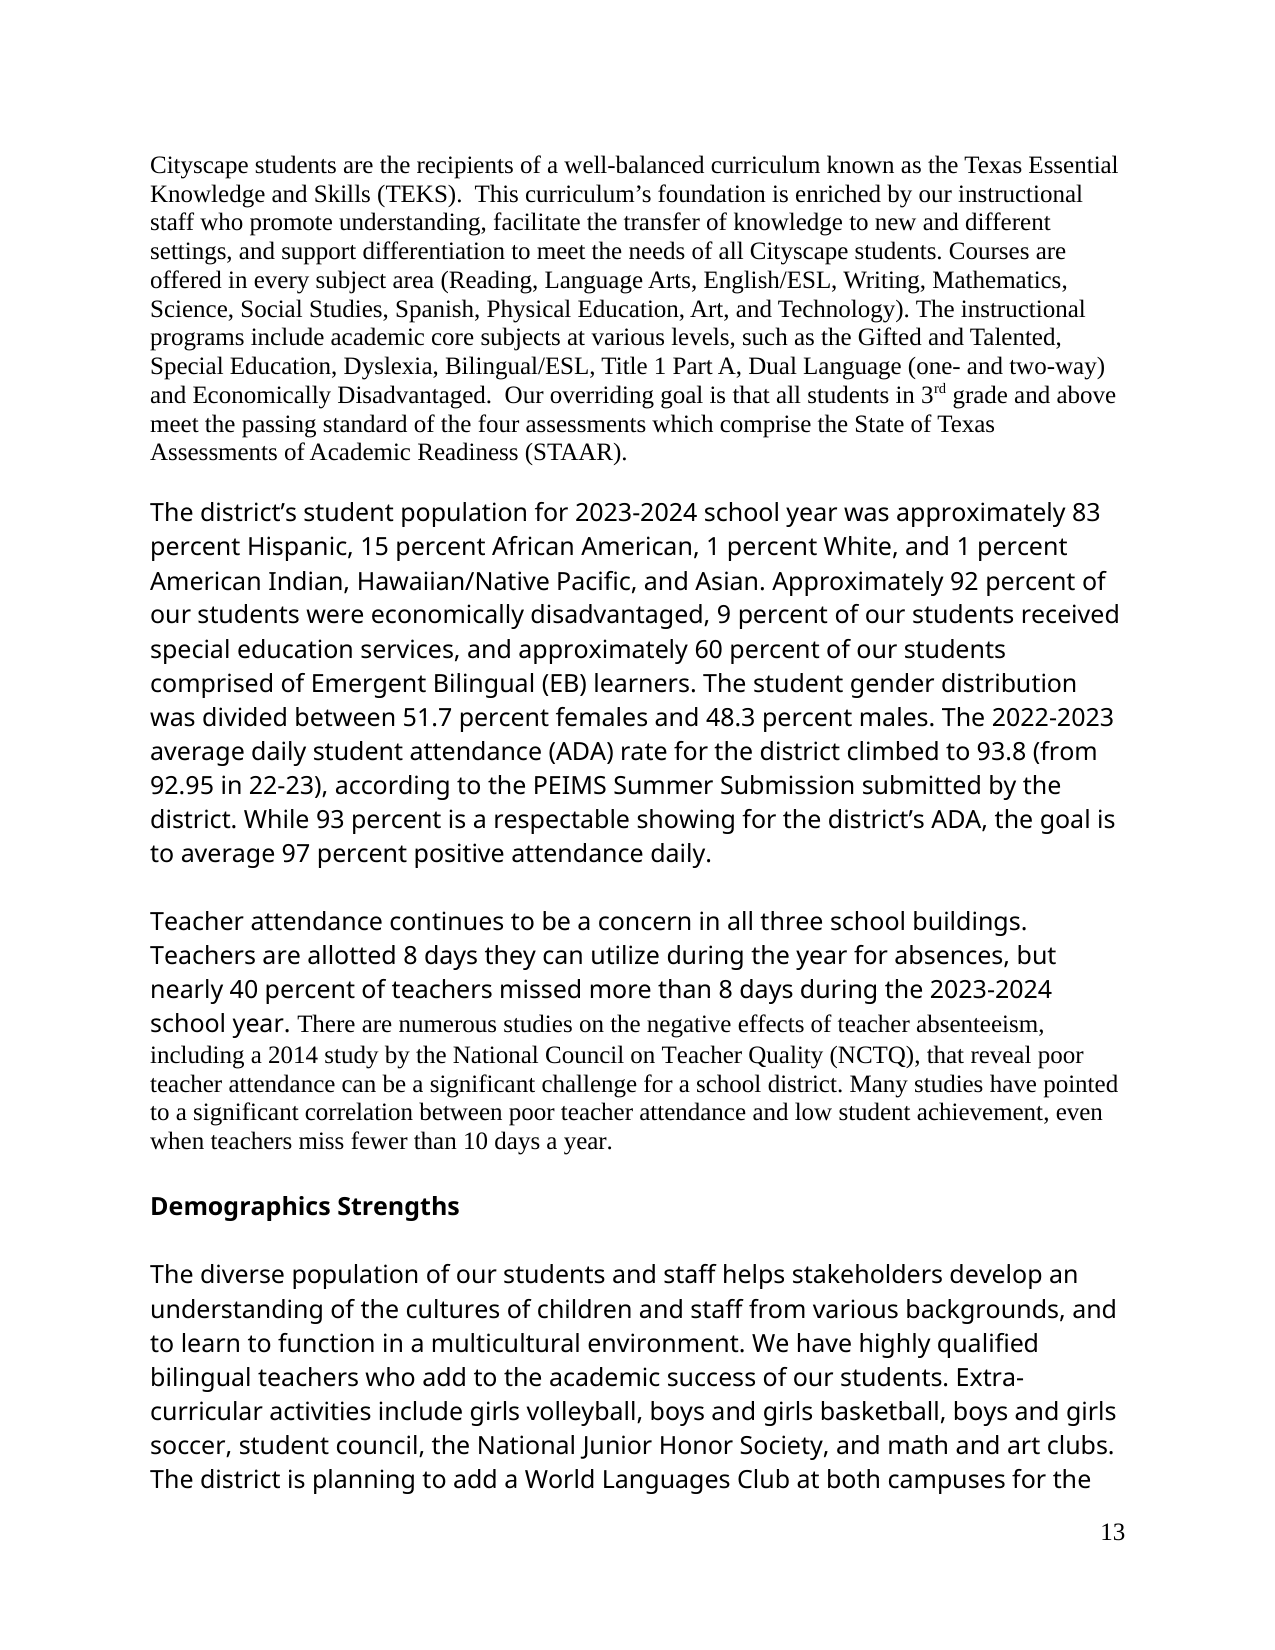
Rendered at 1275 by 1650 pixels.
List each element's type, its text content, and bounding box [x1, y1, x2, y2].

text Demographics Strengths [150, 1189, 1125, 1223]
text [150, 1257, 1125, 1496]
subtitle Cityscape students are the recipients of a well-balanced curriculum known as the Texas Essential Knowledge and Skills (TEKS). This curriculum’s foundation is enriched by our instructional staff who promote understanding, facilitate the transfer of knowledge to new and different settings, and support differentiation to meet the needs of all Cityscape students. Courses are offered in every subject area (Reading, Language Arts, English/ESL, Writing, Mathematics, Science, Social Studies, Spanish, Physical Education, Art, and Technology). The instructional programs include academic core subjects at various levels, such as the Gifted and Talented, Special Education, Dyslexia, Bilingual/ESL, Title 1 Part A, Dual Language (one- and two-way) and Economically Disadvantaged. Our overriding goal is that all students in 3rd grade and above meet the passing standard of the four assessments which comprise the State of Texas Assessments of Academic Readiness (STAAR). [150, 150, 1125, 466]
text The district’s student population for 2023-2024 school year was approximately 83 percent Hispanic, 15 percent African American, 1 percent White, and 1 percent American Indian, Hawaiian/Native Pacific, and Asian. Approximately 92 percent of our students were economically disadvantaged, 9 percent of our students received special education services, and approximately 60 percent of our students comprised of Emergent Bilingual (EB) learners. The student gender distribution was divided between 51.7 percent females and 48.3 percent males. The 2022-2023 average daily student attendance (ADA) rate for the district climbed to 93.8 (from 92.95 in 22-23), according to the PEIMS Summer Submission submitted by the district. While 93 percent is a respectable showing for the district’s ADA, the goal is to average 97 percent positive attendance daily. [150, 495, 1125, 870]
text Teacher attendance continues to be a concern in all three school buildings. Teachers are allotted 8 days they can utilize during the year for absences, but nearly 40 percent of teachers missed more than 8 days during the 2023-2024 school year. There are numerous studies on the negative effects of teacher absenteeism, including a 2014 study by the National Council on Teacher Quality (NCTQ), that reveal poor teacher attendance can be a significant challenge for a school district. Many studies have pointed to a significant correlation between poor teacher attendance and low student achievement, even when teachers miss fewer than 10 days a year. [150, 904, 1125, 1155]
